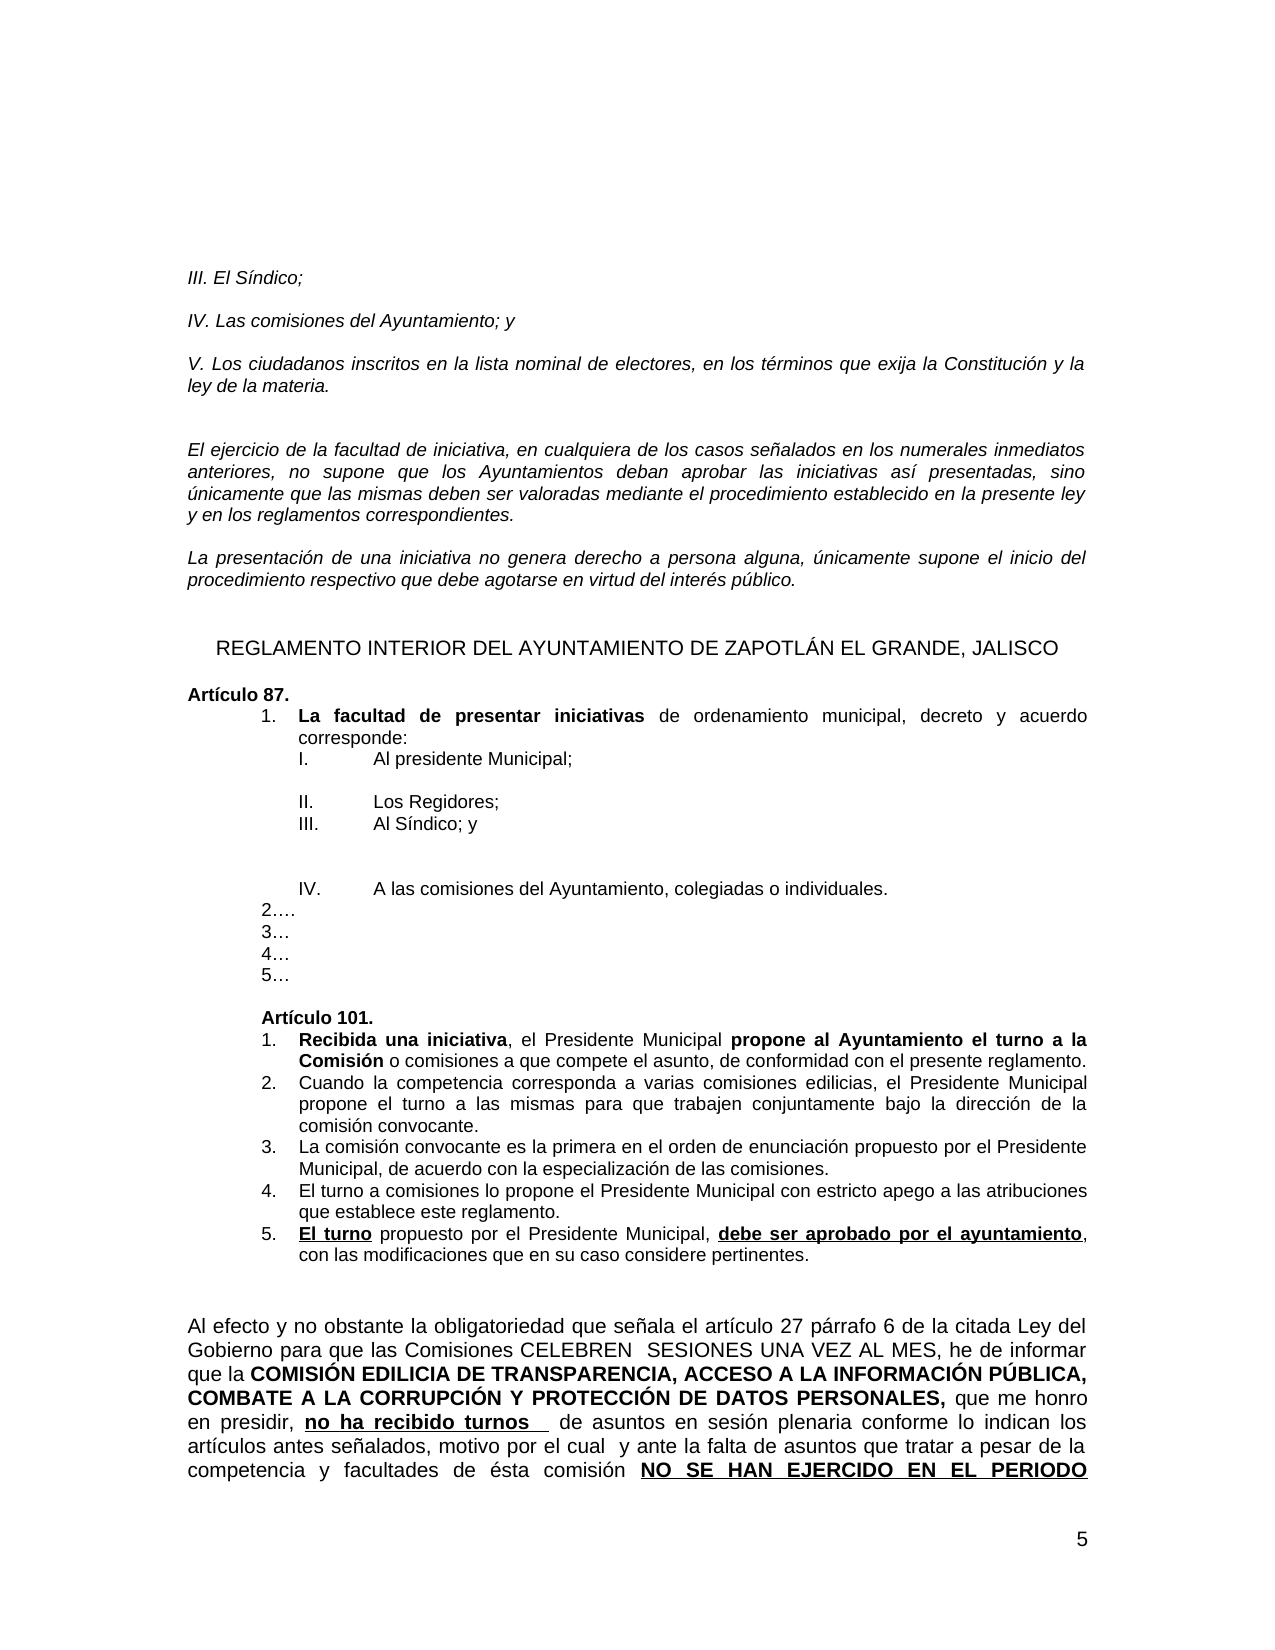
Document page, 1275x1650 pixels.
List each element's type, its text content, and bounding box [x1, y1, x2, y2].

list La comisión convocante es la primera en el orden de enunciación propuesto por el Presidente Municipal, de acuerdo con la especialización de las comisiones. [261, 1136, 1088, 1179]
text 5… [261, 964, 1088, 985]
text 2…. [261, 899, 1088, 921]
text 4… [261, 942, 1088, 964]
text IV. Las comisiones del Ayuntamiento; y [187, 310, 1088, 331]
list El turno propuesto por el Presidente Municipal, debe ser aprobado por el ayuntamiento, con las modificaciones que en su caso considere pertinentes. [261, 1223, 1088, 1266]
text REGLAMENTO INTERIOR DEL AYUNTAMIENTO DE ZAPOTLÁN EL GRANDE, JALISCO [187, 636, 1088, 659]
list Al presidente Municipal; [298, 748, 1088, 770]
text Artículo 101. [261, 1007, 1088, 1028]
text Artículo 87. [187, 683, 1088, 705]
list Al Síndico; y [298, 813, 1088, 834]
list A las comisiones del Ayuntamiento, colegiadas o individuales. [298, 878, 1088, 899]
text El ejercicio de la facultad de iniciativa, en cualquiera de los casos señalados en los numerales inmediatos anteriores, no supone que los Ayuntamientos deban aprobar las iniciativas así presentadas, sino únicamente que las mismas deben ser valoradas mediante el procedimiento establecido en la presente ley y en los reglamentos correspondientes. [187, 439, 1088, 525]
text La presentación de una iniciativa no genera derecho a persona alguna, únicamente supone el inicio del procedimiento respectivo que debe agotarse en virtud del interés público. [187, 547, 1088, 590]
text V. Los ciudadanos inscritos en la lista nominal de electores, en los términos que exija la Constitución y la ley de la materia. [187, 353, 1088, 396]
list La facultad de presentar iniciativas de ordenamiento municipal, decreto y acuerdo corresponde: [261, 705, 1088, 748]
list Los Regidores; [298, 791, 1088, 813]
list Recibida una iniciativa, el Presidente Municipal propone al Ayuntamiento el turno a la Comisión o comisiones a que compete el asunto, de conformidad con el presente reglamento. [261, 1028, 1088, 1072]
list El turno a comisiones lo propone el Presidente Municipal con estricto apego a las atribuciones que establece este reglamento. [261, 1179, 1088, 1223]
text III. El Síndico; [187, 267, 1088, 288]
text 3… [261, 921, 1088, 942]
list Cuando la competencia corresponda a varias comisiones edilicias, el Presidente Municipal propone el turno a las mismas para que trabajen conjuntamente bajo la dirección de la comisión convocante. [261, 1072, 1088, 1136]
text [187, 1314, 1088, 1481]
